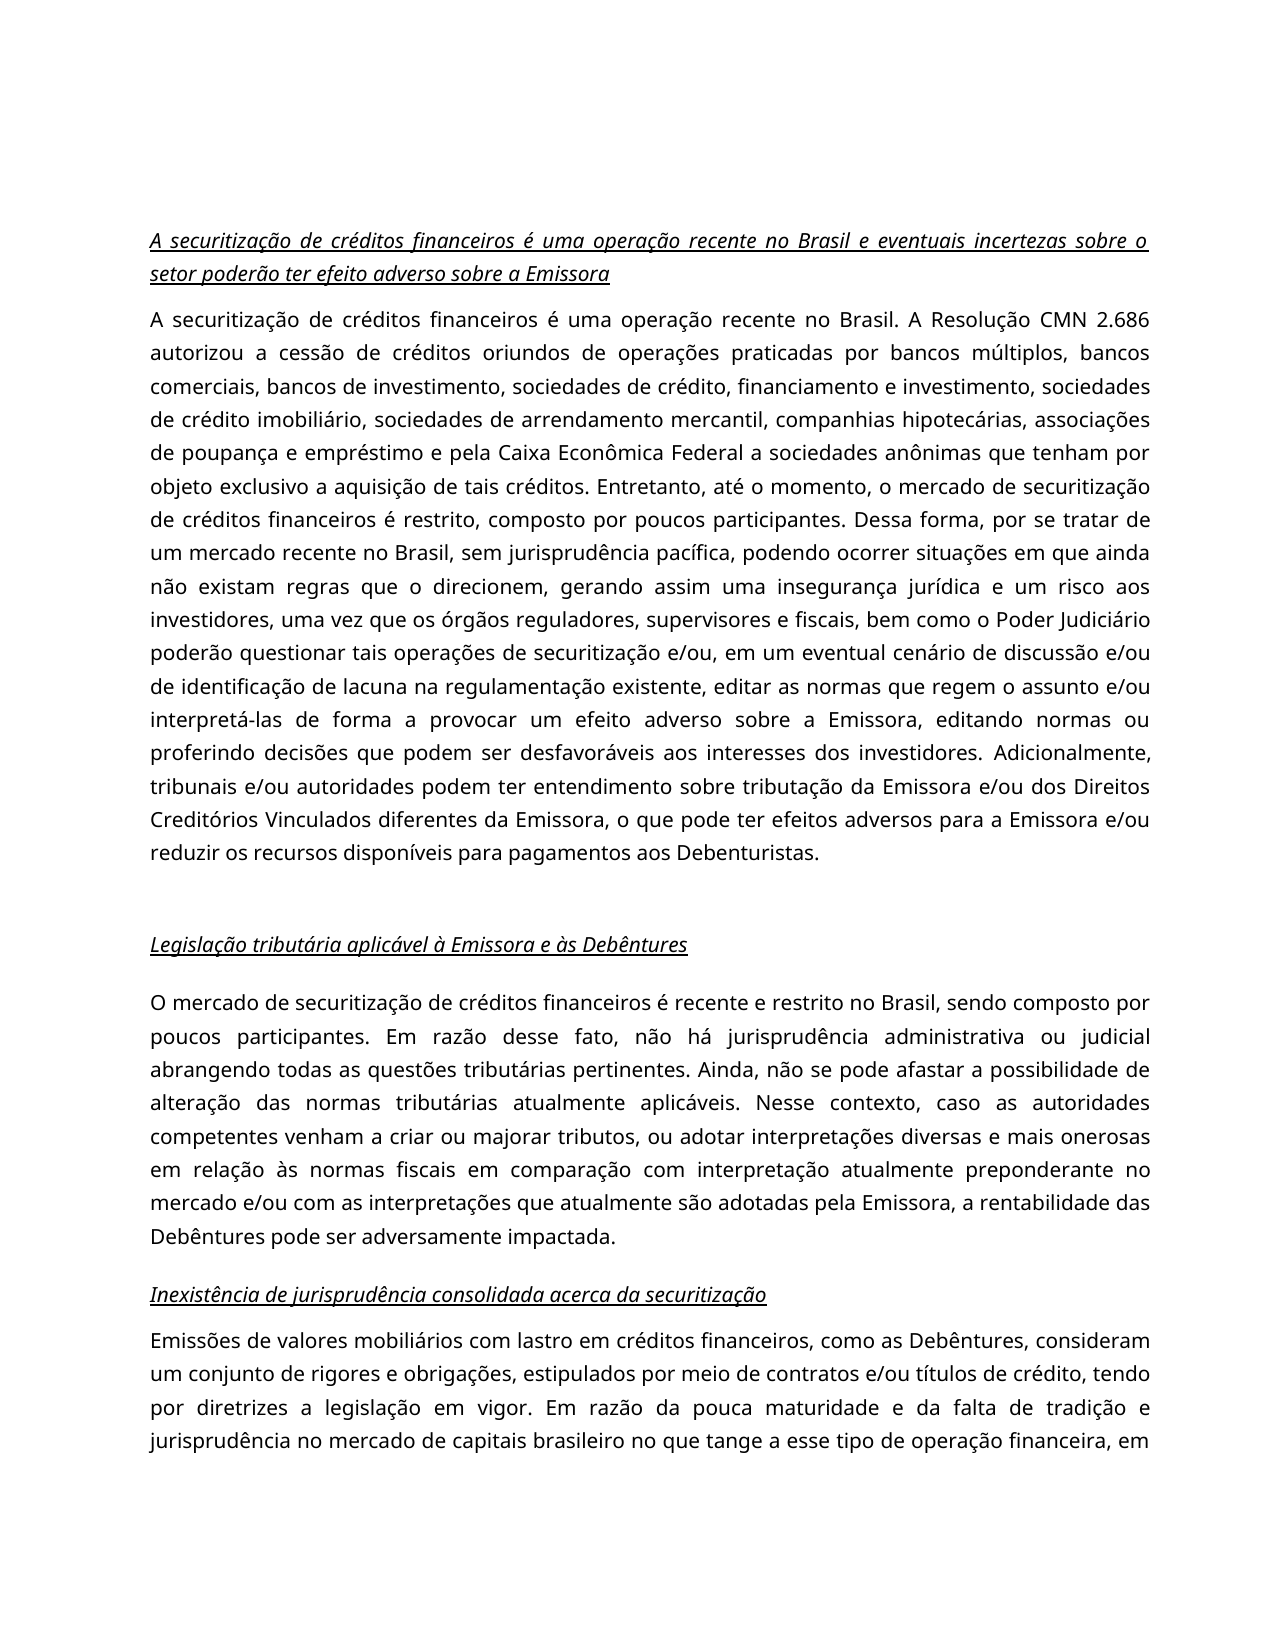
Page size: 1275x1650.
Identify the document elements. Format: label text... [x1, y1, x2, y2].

text Legislação tributária aplicável à Emissora e às Debêntures [150, 926, 1152, 959]
text O mercado de securitização de créditos financeiros é recente e restrito no Brasil, sendo composto por poucos participantes. Em razão desse fato, não há jurisprudência administrativa ou judicial abrangendo todas as questões tributárias pertinentes. Ainda, não se pode afastar a possibilidade de alteração das normas tributárias atualmente aplicáveis. Nesse contexto, caso as autoridades competentes venham a criar ou majorar tributos, ou adotar interpretações diversas e mais onerosas em relação às normas fiscais em comparação com interpretação atualmente preponderante no mercado e/ou com as interpretações que atualmente são adotadas pela Emissora, a rentabilidade das Debêntures pode ser adversamente impactada. [150, 984, 1152, 1251]
text Inexistência de jurisprudência consolidada acerca da securitização [150, 1276, 1152, 1309]
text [150, 1322, 1152, 1455]
text A securitização de créditos financeiros é uma operação recente no Brasil e eventuais incertezas sobre o setor poderão ter efeito adverso sobre a Emissora [150, 222, 1152, 288]
text A securitização de créditos financeiros é uma operação recente no Brasil. A Resolução CMN 2.686 autorizou a cessão de créditos oriundos de operações praticadas por bancos múltiplos, bancos comerciais, bancos de investimento, sociedades de crédito, financiamento e investimento, sociedades de crédito imobiliário, sociedades de arrendamento mercantil, companhias hipotecárias, associações de poupança e empréstimo e pela Caixa Econômica Federal a sociedades anônimas que tenham por objeto exclusivo a aquisição de tais créditos. Entretanto, até o momento, o mercado de securitização de créditos financeiros é restrito, composto por poucos participantes. Dessa forma, por se tratar de um mercado recente no Brasil, sem jurisprudência pacífica, podendo ocorrer situações em que ainda não existam regras que o direcionem, gerando assim uma insegurança jurídica e um risco aos investidores, uma vez que os órgãos reguladores, supervisores e fiscais, bem como o Poder Judiciário poderão questionar tais operações de securitização e/ou, em um eventual cenário de discussão e/ou de identificação de lacuna na regulamentação existente, editar as normas que regem o assunto e/ou interpretá-las de forma a provocar um efeito adverso sobre a Emissora, editando normas ou proferindo decisões que podem ser desfavoráveis aos interesses dos investidores. Adicionalmente, tribunais e/ou autoridades podem ter entendimento sobre tributação da Emissora e/ou dos Direitos Creditórios Vinculados diferentes da Emissora, o que pode ter efeitos adversos para a Emissora e/ou reduzir os recursos disponíveis para pagamentos aos Debenturistas. [150, 301, 1152, 867]
